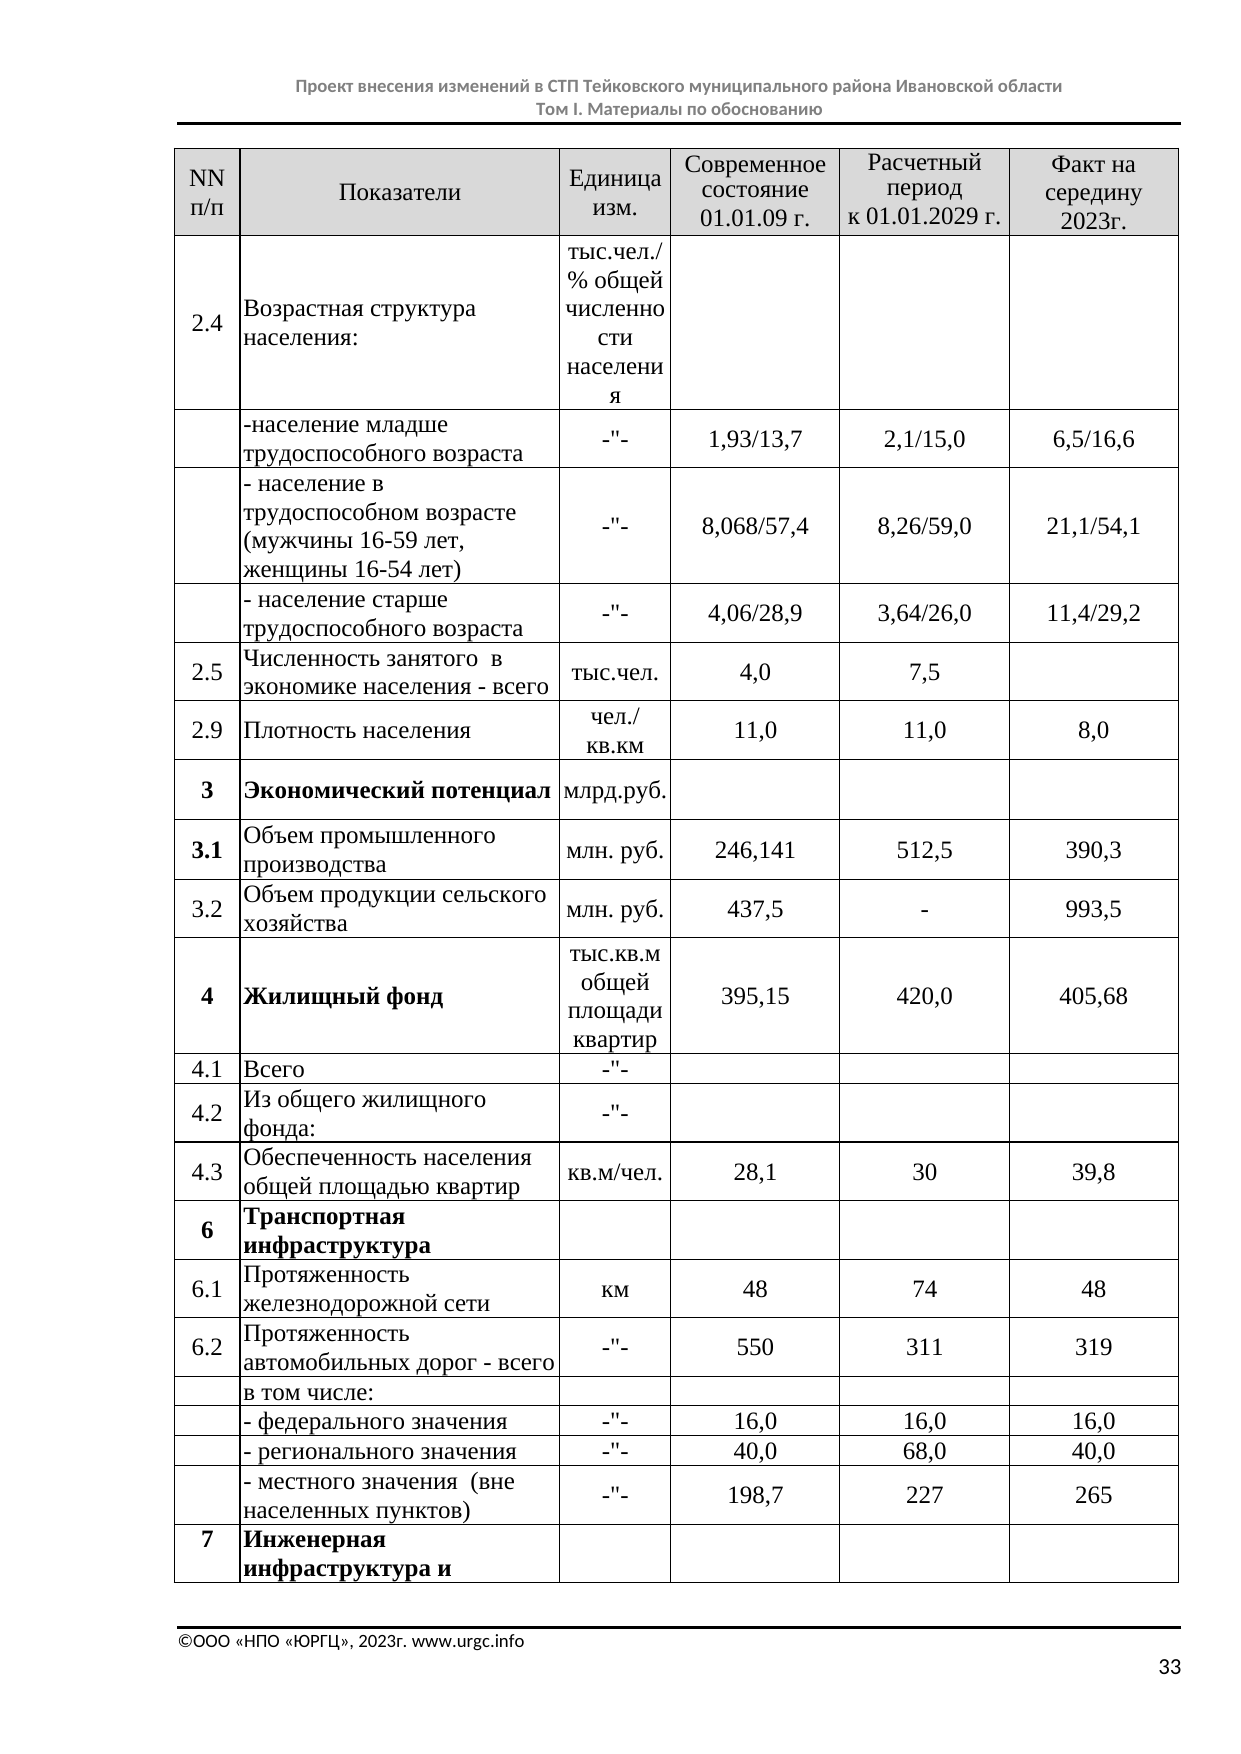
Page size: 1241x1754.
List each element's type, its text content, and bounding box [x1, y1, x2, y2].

table_cell 4 [175, 938, 239, 1053]
table_cell 395,15 [671, 938, 839, 1053]
table_cell 8,068/57,4 [671, 468, 839, 583]
table_cell [560, 1377, 670, 1405]
table_cell 7,5 [840, 643, 1009, 700]
table_cell 6 [175, 1201, 239, 1258]
table_cell [840, 1054, 1009, 1083]
table_cell - население старше трудоспособного возраста [241, 584, 559, 642]
table_cell [560, 1201, 670, 1258]
table_cell 68,0 [840, 1436, 1009, 1465]
table_cell 16,0 [840, 1406, 1009, 1435]
table_cell [175, 1466, 239, 1523]
table_cell 993,5 [1010, 880, 1178, 937]
table_cell млн. руб. [560, 820, 670, 878]
table_cell -"- [560, 1084, 670, 1141]
table_cell 39,8 [1010, 1143, 1178, 1200]
table_cell 28,1 [671, 1143, 839, 1200]
table_cell Обеспеченность населения общей площадью квартир [241, 1143, 559, 1200]
table_cell -"- [560, 1436, 670, 1465]
table_cell -"- [560, 468, 670, 583]
table_cell Жилищный фонд [241, 938, 559, 1053]
table_cell 3.2 [175, 880, 239, 937]
table_cell 6.2 [175, 1318, 239, 1376]
table_cell [1010, 1084, 1178, 1141]
table_cell -"- [560, 1318, 670, 1376]
table_cell 8,26/59,0 [840, 468, 1009, 583]
table_cell 311 [840, 1318, 1009, 1376]
table_cell - регионального значения [241, 1436, 559, 1465]
table_cell Объем промышленного производства [241, 820, 559, 878]
table_cell - население в трудоспособном возрасте (мужчины 16-59 лет, женщины 16-54 лет) [241, 468, 559, 583]
table_cell 4.1 [175, 1054, 239, 1083]
table_cell 265 [1010, 1466, 1178, 1523]
table_cell [840, 1377, 1009, 1405]
table_cell -население младше трудоспособного возраста [241, 410, 559, 467]
table_cell [1010, 1377, 1178, 1405]
table_cell [560, 1525, 670, 1582]
table_cell 198,7 [671, 1466, 839, 1523]
table_cell 11,0 [840, 701, 1009, 759]
table_cell кв.м/чел. [560, 1143, 670, 1200]
table_cell в том числе: [241, 1377, 559, 1405]
table_cell - федерального значения [241, 1406, 559, 1435]
table_cell 74 [840, 1260, 1009, 1317]
table_cell [175, 1436, 239, 1465]
table_cell [1010, 236, 1178, 408]
table_cell [1010, 1201, 1178, 1258]
table_cell [671, 1525, 839, 1582]
table_cell 3 [175, 760, 239, 819]
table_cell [241, 1525, 559, 1582]
table_cell [840, 1525, 1009, 1582]
table_header Факт на середину 2023г. [1010, 149, 1178, 235]
table_cell 3.1 [175, 820, 239, 878]
table_cell [840, 236, 1009, 408]
table_cell Возрастная структура населения: [241, 236, 559, 408]
table_cell 437,5 [671, 880, 839, 937]
table_cell 30 [840, 1143, 1009, 1200]
table_header Показатели [241, 149, 559, 235]
table_cell Протяженность железнодорожной сети [241, 1260, 559, 1317]
table_header Расчетный период к 01.01.2029 г. [840, 149, 1009, 235]
table_header Единица изм. [560, 149, 670, 235]
table_cell -"- [560, 410, 670, 467]
table_cell Объем продукции сельского хозяйства [241, 880, 559, 937]
table_cell 6.1 [175, 1260, 239, 1317]
table_cell [175, 1406, 239, 1435]
table_cell 4,06/28,9 [671, 584, 839, 642]
table_cell 7 [175, 1525, 239, 1582]
table_cell Численность занятого в экономике населения - всего [241, 643, 559, 700]
table_cell 4,0 [671, 643, 839, 700]
table_cell -"- [560, 1466, 670, 1523]
table_cell 405,68 [1010, 938, 1178, 1053]
table_cell [671, 760, 839, 819]
table_cell [1010, 1054, 1178, 1083]
table_cell [175, 584, 239, 642]
table_cell 2.9 [175, 701, 239, 759]
table_cell 48 [1010, 1260, 1178, 1317]
table_cell млн. руб. [560, 880, 670, 937]
table_cell [1010, 643, 1178, 700]
table_header Современное состояние 01.01.09 г. [671, 149, 839, 235]
table_cell [671, 236, 839, 408]
table_cell тыс.кв.м общей площади квартир [560, 938, 670, 1053]
table_cell [1010, 1525, 1178, 1582]
table_cell 11,0 [671, 701, 839, 759]
table_cell 512,5 [840, 820, 1009, 878]
table_cell - [840, 880, 1009, 937]
table_cell Протяженность автомобильных дорог - всего [241, 1318, 559, 1376]
table_cell 48 [671, 1260, 839, 1317]
table_cell Транспортная инфраструктура [241, 1201, 559, 1258]
table_header NN п/п [175, 149, 239, 235]
table_cell [671, 1201, 839, 1258]
table_cell - местного значения (вне населенных пунктов) [241, 1466, 559, 1523]
table_cell 2,1/15,0 [840, 410, 1009, 467]
table_cell [840, 760, 1009, 819]
table_cell 6,5/16,6 [1010, 410, 1178, 467]
table_cell 2.4 [175, 236, 239, 408]
table_cell км [560, 1260, 670, 1317]
table_cell тыс.чел./ % общей численности населения [560, 236, 670, 408]
table_cell [1010, 760, 1178, 819]
table_cell 227 [840, 1466, 1009, 1523]
table_cell 2.5 [175, 643, 239, 700]
table_cell млрд.руб. [560, 760, 670, 819]
table_cell [175, 468, 239, 583]
table_cell 8,0 [1010, 701, 1178, 759]
table_cell [840, 1201, 1009, 1258]
table_cell чел./кв.км [560, 701, 670, 759]
table_cell [671, 1377, 839, 1405]
table_cell 4.2 [175, 1084, 239, 1141]
table_cell 16,0 [671, 1406, 839, 1435]
table_cell [175, 410, 239, 467]
table_cell Всего [241, 1054, 559, 1083]
table_cell 390,3 [1010, 820, 1178, 878]
table_cell 16,0 [1010, 1406, 1178, 1435]
table_cell 40,0 [671, 1436, 839, 1465]
table_cell 420,0 [840, 938, 1009, 1053]
table_cell тыс.чел. [560, 643, 670, 700]
table_cell Экономический потенциал [241, 760, 559, 819]
table_cell [175, 1377, 239, 1405]
table_cell -"- [560, 1406, 670, 1435]
table_cell 4.3 [175, 1143, 239, 1200]
table_cell 3,64/26,0 [840, 584, 1009, 642]
table_cell [671, 1054, 839, 1083]
table_cell Плотность населения [241, 701, 559, 759]
table_cell [671, 1084, 839, 1141]
table_cell -"- [560, 1054, 670, 1083]
table_cell -"- [560, 584, 670, 642]
table_cell 550 [671, 1318, 839, 1376]
table_cell 21,1/54,1 [1010, 468, 1178, 583]
table_cell 319 [1010, 1318, 1178, 1376]
table_cell 11,4/29,2 [1010, 584, 1178, 642]
table_cell Из общего жилищного фонда: [241, 1084, 559, 1141]
table_cell 246,141 [671, 820, 839, 878]
table_cell [840, 1084, 1009, 1141]
table_cell 1,93/13,7 [671, 410, 839, 467]
table_cell 40,0 [1010, 1436, 1178, 1465]
